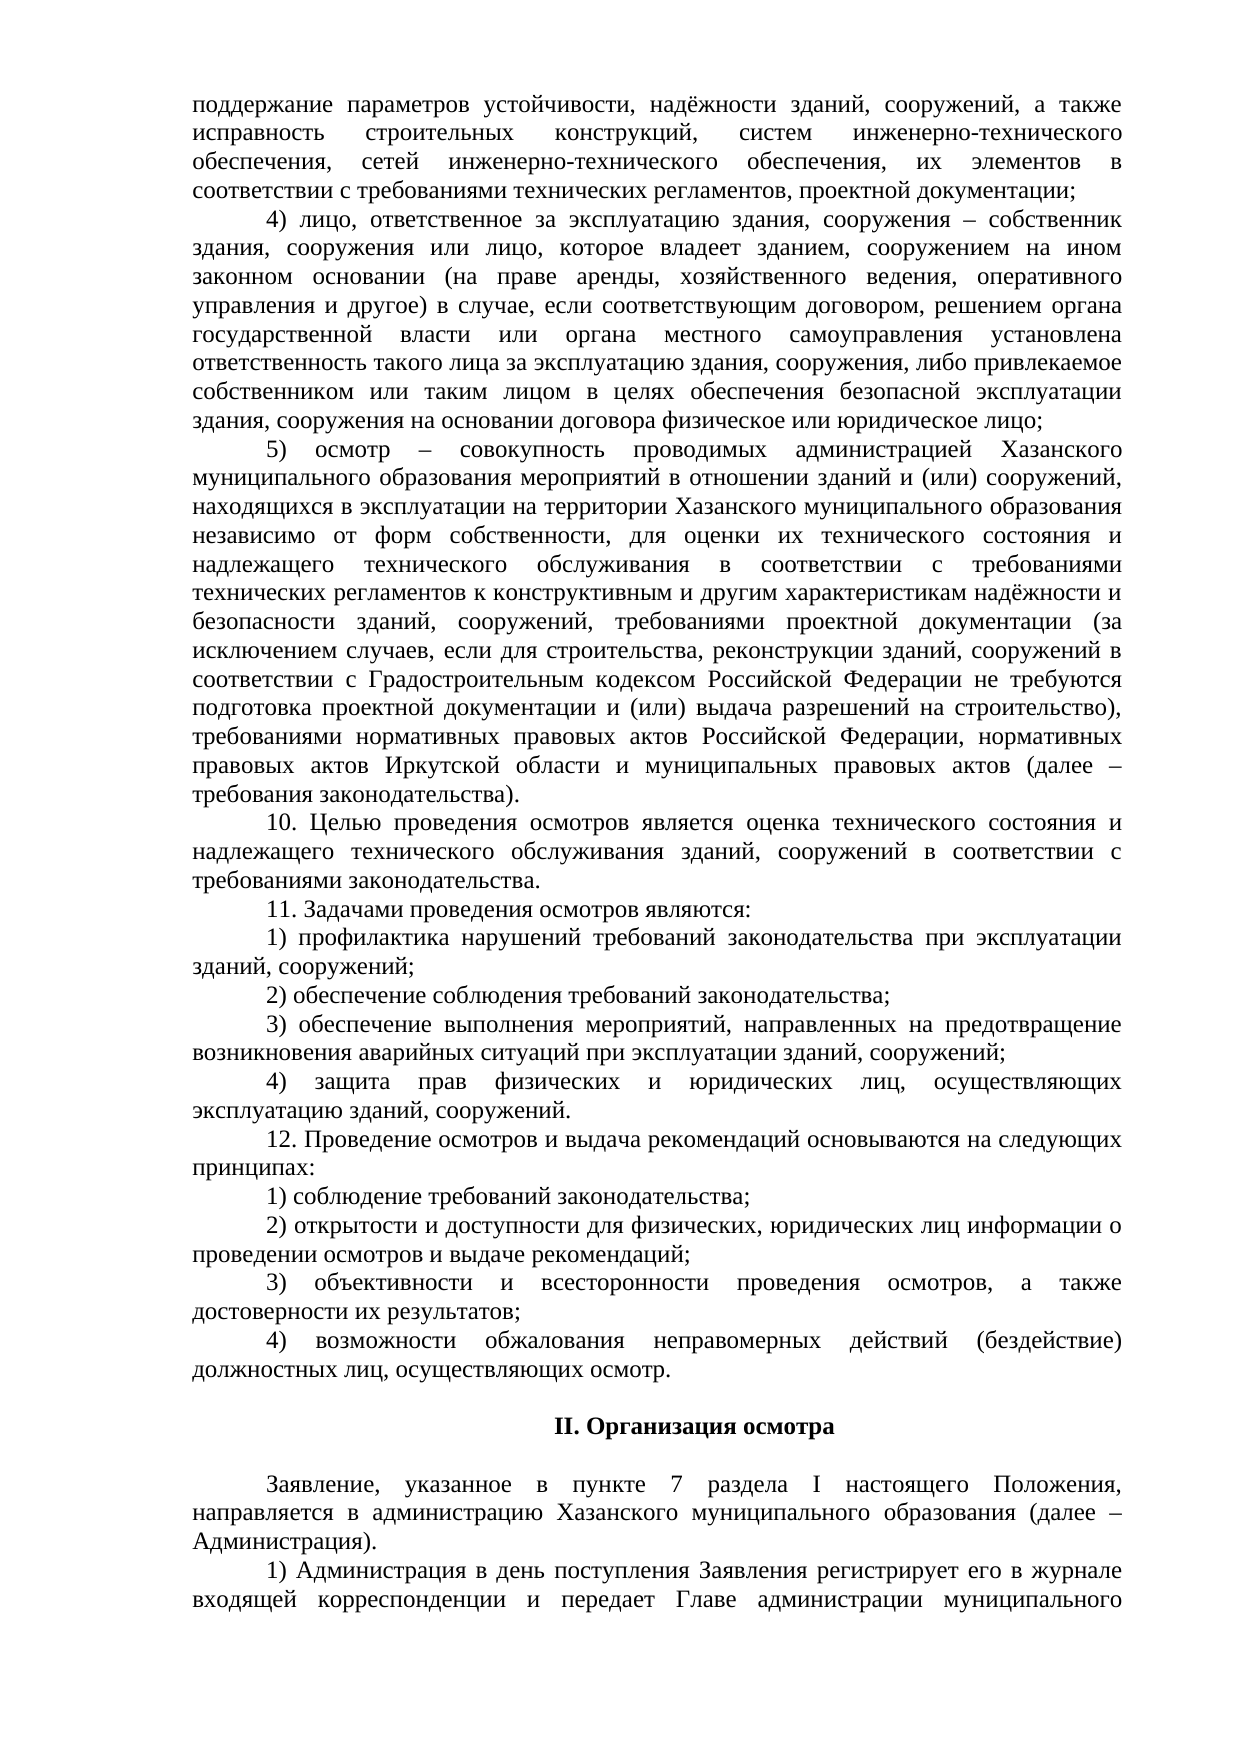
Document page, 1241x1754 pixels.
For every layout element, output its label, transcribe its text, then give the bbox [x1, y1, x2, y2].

text 3) объективности и всесторонности проведения осмотров, а также достоверности их результатов; [192, 1267, 1123, 1325]
text II. Организация осмотра [192, 1411, 1123, 1440]
text 5) осмотр – совокупность проводимых администрацией Хазанского муниципального образования мероприятий в отношении зданий и (или) сооружений, находящихся в эксплуатации на территории Хазанского муниципального образования независимо от форм собственности, для оценки их технического состояния и надлежащего технического обслуживания в соответствии с требованиями технических регламентов к конструктивным и другим характеристикам надёжности и безопасности зданий, сооружений, требованиями проектной документации (за исключением случаев, если для строительства, реконструкции зданий, сооружений в соответствии с Градостроительным кодексом Российской Федерации не требуются подготовка проектной документации и (или) выдача разрешений на строительство), требованиями нормативных правовых актов Российской Федерации, нормативных правовых актов Иркутской области и муниципальных правовых актов (далее – требования законодательства). [192, 434, 1123, 807]
text 3) обеспечение выполнения мероприятий, направленных на предотвращение возникновения аварийных ситуаций при эксплуатации зданий, сооружений; [192, 1009, 1123, 1066]
text 10. Целью проведения осмотров является оценка технического состояния и надлежащего технического обслуживания зданий, сооружений в соответствии с требованиями законодательства. [192, 807, 1123, 894]
text Заявление, указанное в пункте 7 раздела I настоящего Положения, направляется в администрацию Хазанского муниципального образования (далее – Администрация). [192, 1469, 1123, 1555]
text 11. Задачами проведения осмотров являются: [192, 894, 1123, 922]
text 2) открытости и доступности для физических, юридических лиц информации о проведении осмотров и выдаче рекомендаций; [192, 1210, 1123, 1267]
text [192, 89, 1123, 204]
text 1) профилактика нарушений требований законодательства при эксплуатации зданий, сооружений; [192, 922, 1123, 980]
text 2) обеспечение соблюдения требований законодательства; [192, 980, 1123, 1009]
text 4) возможности обжалования неправомерных действий (бездействие) должностных лиц, осуществляющих осмотр. [192, 1325, 1123, 1382]
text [192, 1555, 1123, 1612]
text 12. Проведение осмотров и выдача рекомендаций основываются на следующих принципах: [192, 1124, 1123, 1181]
text 4) защита прав физических и юридических лиц, осуществляющих эксплуатацию зданий, сооружений. [192, 1066, 1123, 1124]
text 1) соблюдение требований законодательства; [192, 1181, 1123, 1210]
text 4) лицо, ответственное за эксплуатацию здания, сооружения – собственник здания, сооружения или лицо, которое владеет зданием, сооружением на ином законном основании (на праве аренды, хозяйственного ведения, оперативного управления и другое) в случае, если соответствующим договором, решением органа государственной власти или органа местного самоуправления установлена ответственность такого лица за эксплуатацию здания, сооружения, либо привлекаемое собственником или таким лицом в целях обеспечения безопасной эксплуатации здания, сооружения на основании договора физическое или юридическое лицо; [192, 204, 1123, 434]
